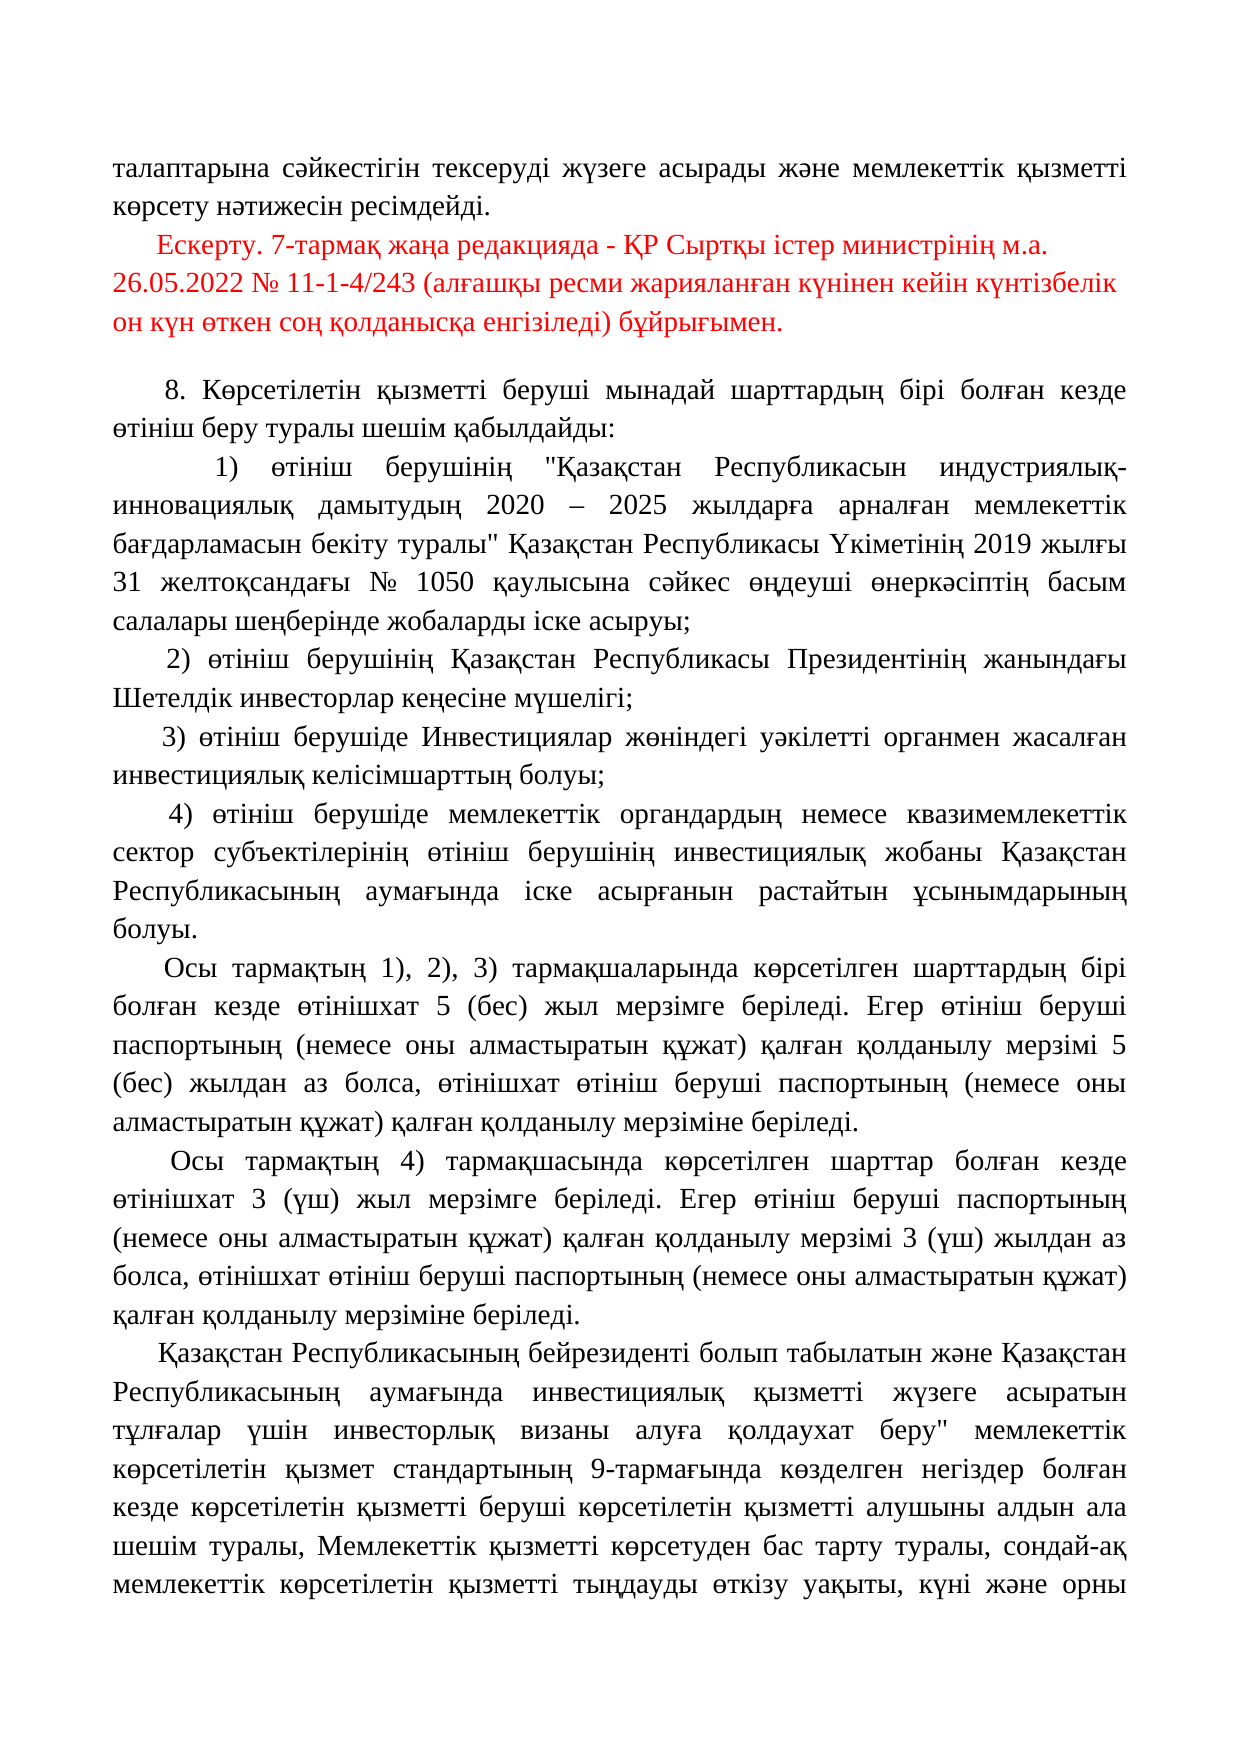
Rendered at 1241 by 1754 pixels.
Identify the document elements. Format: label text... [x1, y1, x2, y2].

text Ескерту. 7-тармақ жаңа редакцияда - ҚР Сыртқы істер министрінің м.а. 26.05.2022 № 11-1-4/243 (алғашқы ресми жарияланған күнінен кейін күнтізбелік он күн өткен соң қолданысқа енгізіледі) бұйрығымен. [112, 227, 1128, 368]
text Осы тармақтың 1), 2), 3) тармақшаларында көрсетілген шарттардың бірі болған кезде өтінішхат 5 (бес) жыл мерзімге беріледі. Егер өтініш беруші паспортының (немесе оны алмастыратын құжат) қалған қолданылу мерзімі 5 (бес) жылдан аз болса, өтінішхат өтініш беруші паспортының (немесе оны алмастыратын құжат) қалған қолданылу мерзіміне беріледі. [112, 950, 1128, 1138]
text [112, 1335, 1128, 1600]
text 4) өтініш берушіде мемлекеттік органдардың немесе квазимемлекеттік сектор субъектілерінің өтініш берушінің инвестициялық жобаны Қазақстан Республикасының аумағында іске асырғанын растайтын ұсынымдарының болуы. [112, 796, 1128, 945]
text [112, 150, 1128, 222]
text 3) өтініш берушіде Инвестициялар жөніндегі уәкілетті органмен жасалған инвестициялық келісімшарттың болуы; [112, 719, 1128, 791]
text 8. Көрсетілетін қызметті беруші мынадай шарттардың бірі болған кезде өтініш беру туралы шешім қабылдайды: [112, 372, 1128, 444]
text Осы тармақтың 4) тармақшасында көрсетілген шарттар болған кезде өтінішхат 3 (үш) жыл мерзімге беріледі. Егер өтініш беруші паспортының (немесе оны алмастыратын құжат) қалған қолданылу мерзімі 3 (үш) жылдан аз болса, өтінішхат өтініш беруші паспортының (немесе оны алмастыратын құжат) қалған қолданылу мерзіміне беріледі. [112, 1143, 1128, 1330]
text 2) өтініш берушінің Қазақстан Республикасы Президентінің жанындағы Шетелдік инвесторлар кеңесіне мүшелігі; [112, 642, 1128, 714]
text 1) өтініш берушінің "Қазақстан Республикасын индустриялық-инновациялық дамытудың 2020 – 2025 жылдарға арналған мемлекеттік бағдарламасын бекіту туралы" Қазақстан Республикасы Үкіметінің 2019 жылғы 31 желтоқсандағы № 1050 қаулысына сәйкес өңдеуші өнеркәсіптің басым салалары шеңберінде жобаларды іске асыруы; [112, 449, 1128, 637]
